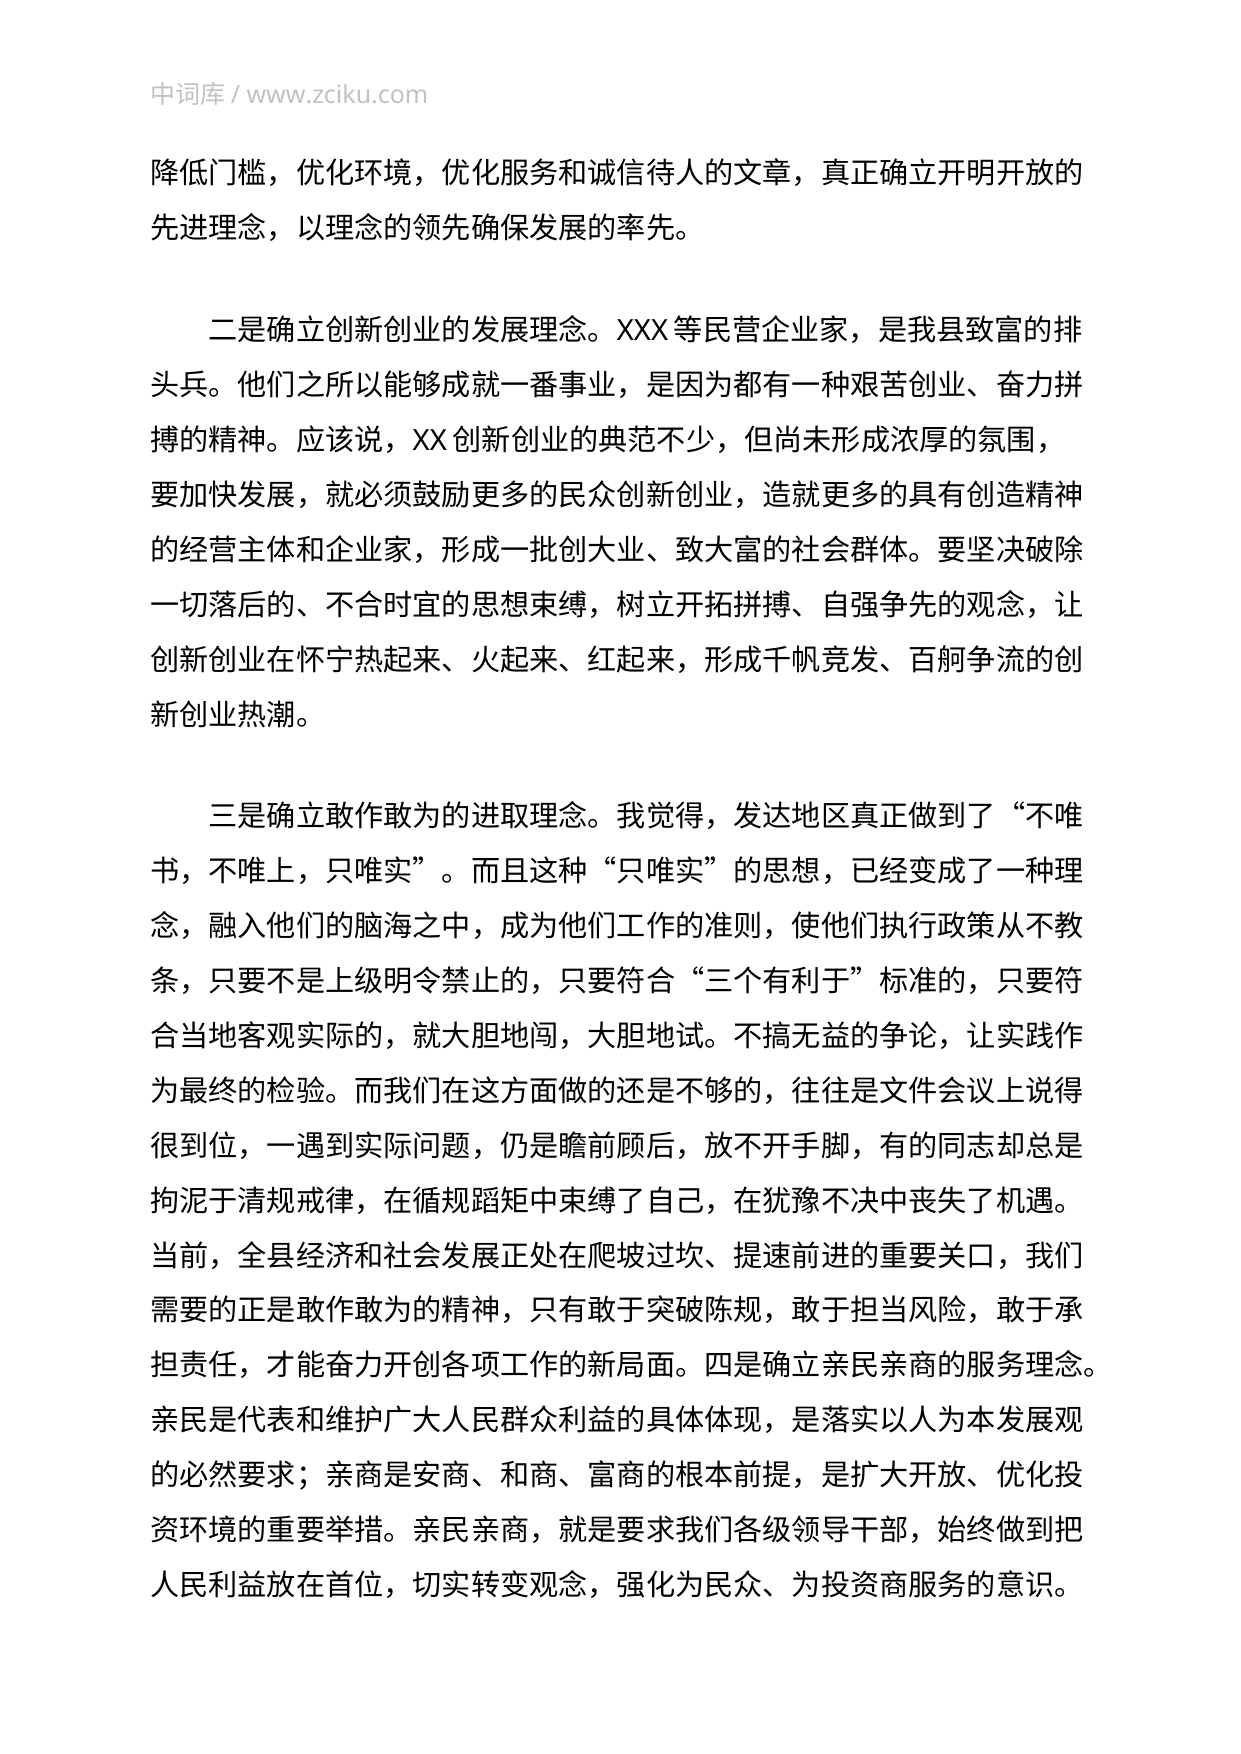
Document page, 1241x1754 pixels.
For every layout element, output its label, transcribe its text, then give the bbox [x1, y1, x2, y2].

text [150, 150, 1090, 247]
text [150, 793, 1090, 1604]
text 二是确立创新创业的发展理念。XXX等民营企业家，是我县致富的排头兵。他们之所以能够成就一番事业，是因为都有一种艰苦创业、奋力拼搏的精神。应该说，XX创新创业的典范不少，但尚未形成浓厚的氛围，要加快发展，就必须鼓励更多的民众创新创业，造就更多的具有创造精神的经营主体和企业家，形成一批创大业、致大富的社会群体。要坚决破除一切落后的、不合时宜的思想束缚，树立开拓拼搏、自强争先的观念，让创新创业在怀宁热起来、火起来、红起来，形成千帆竞发、百舸争流的创新创业热潮。 [150, 307, 1090, 733]
